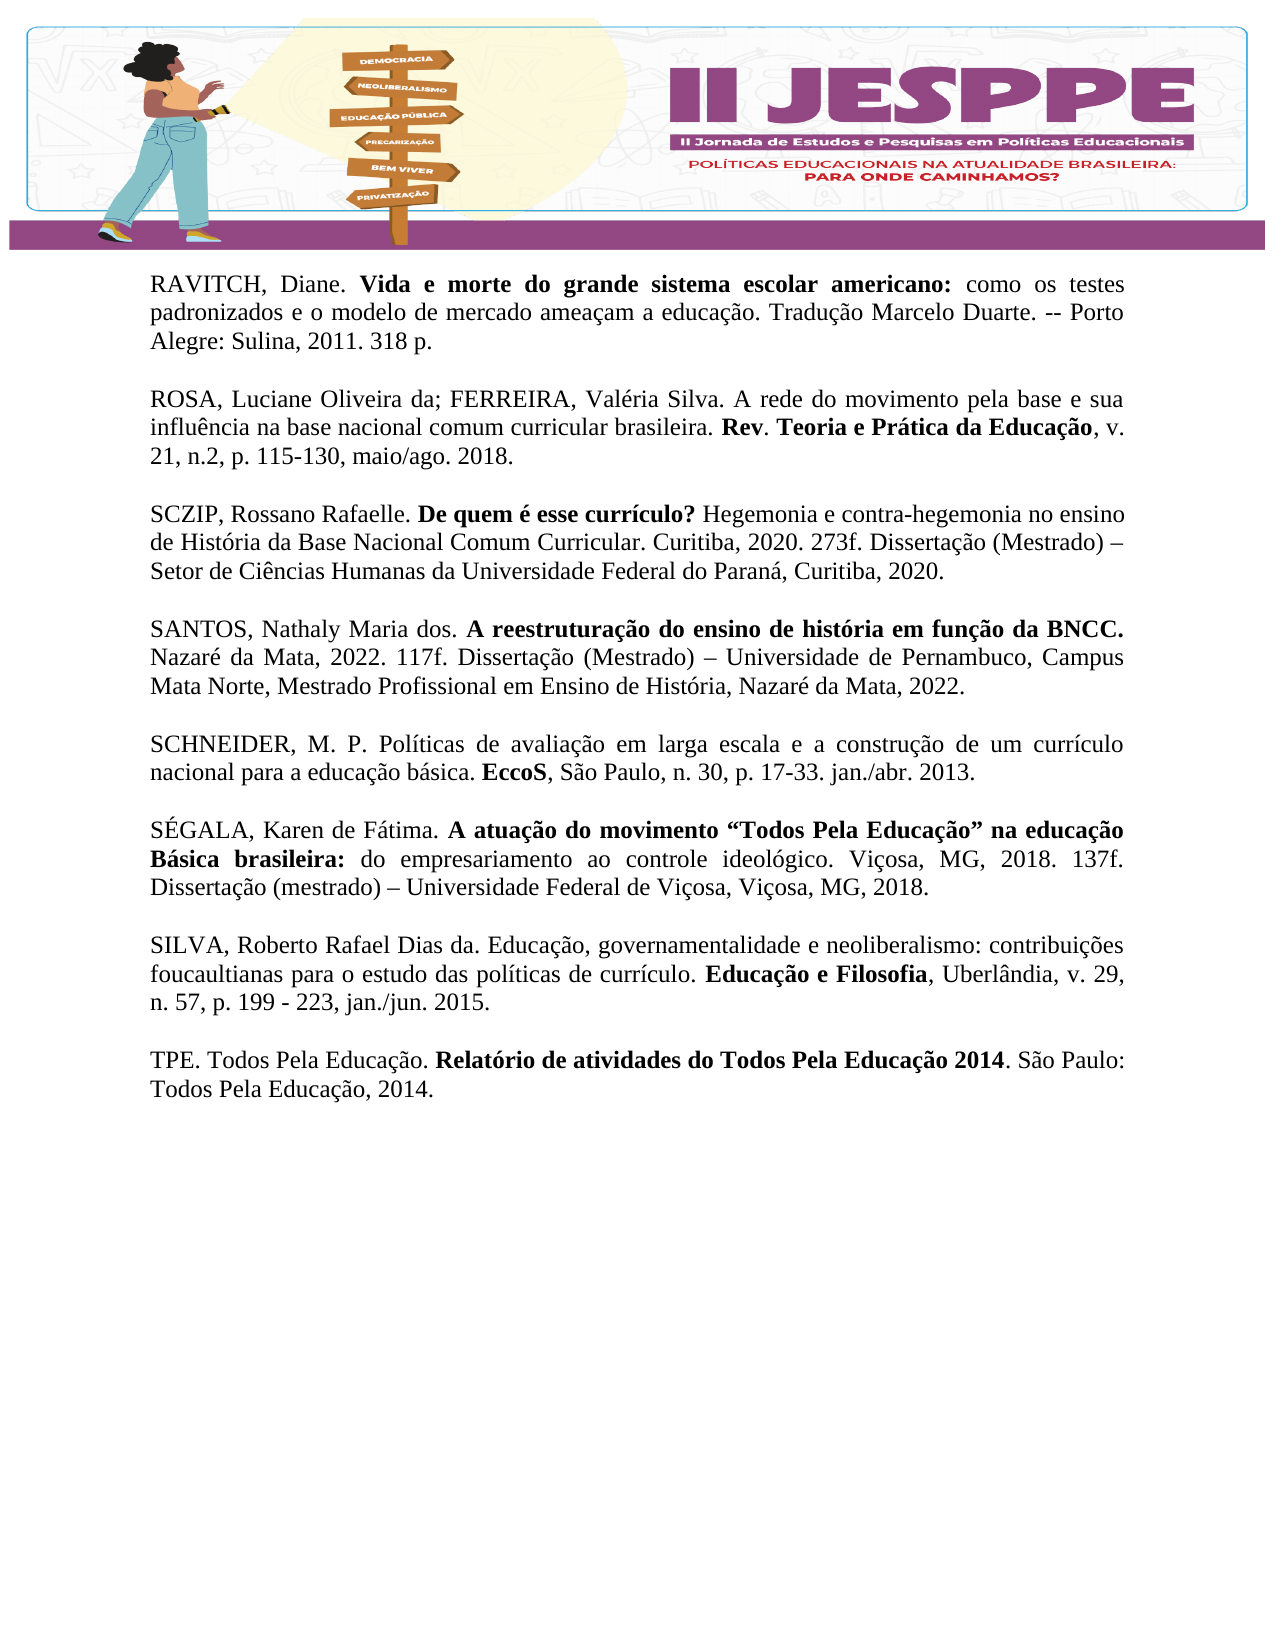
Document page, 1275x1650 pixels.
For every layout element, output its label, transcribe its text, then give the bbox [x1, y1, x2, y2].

text ROSA, Luciane Oliveira da; FERREIRA, Valéria Silva. A rede do movimento pela base e sua influência na base nacional comum curricular brasileira. Rev. Teoria e Prática da Educação, v. 21, n.2, p. 115-130, maio/ago. 2018. [150, 384, 1125, 470]
text SÉGALA, Karen de Fátima. A atuação do movimento “Todos Pela Educação” na educação Básica brasileira: do empresariamento ao controle ideológico. Viçosa, MG, 2018. 137f. Dissertação (mestrado) – Universidade Federal de Viçosa, Viçosa, MG, 2018. [150, 815, 1125, 901]
picture [9, 18, 1265, 250]
text SILVA, Roberto Rafael Dias da. Educação, governamentalidade e neoliberalismo: contribuições foucaultianas para o estudo das políticas de currículo. Educação e Filosofia, Uberlândia, v. 29, n. 57, p. 199 - 223, jan./jun. 2015. [150, 930, 1125, 1016]
text RAVITCH, Diane. Vida e morte do grande sistema escolar americano: como os testes padronizados e o modelo de mercado ameaçam a educação. Tradução Marcelo Duarte. -- Porto Alegre: Sulina, 2011. 318 p. [150, 150, 1125, 355]
text SCHNEIDER, M. P. Políticas de avaliação em larga escala e a construção de um currículo nacional para a educação básica. EccoS, São Paulo, n. 30, p. 17-33. jan./abr. 2013. [150, 729, 1125, 786]
text SCZIP, Rossano Rafaelle. De quem é esse currículo? Hegemonia e contra-hegemonia no ensino de História da Base Nacional Comum Curricular. Curitiba, 2020. 273f. Dissertação (Mestrado) – Setor de Ciências Humanas da Universidade Federal do Paraná, Curitiba, 2020. [150, 499, 1125, 585]
text TPE. Todos Pela Educação. Relatório de atividades do Todos Pela Educação 2014. São Paulo: Todos Pela Educação, 2014. [150, 1045, 1125, 1102]
text SANTOS, Nathaly Maria dos. A reestruturação do ensino de história em função da BNCC. Nazaré da Mata, 2022. 117f. Dissertação (Mestrado) – Universidade de Pernambuco, Campus Mata Norte, Mestrado Profissional em Ensino de História, Nazaré da Mata, 2022. [150, 614, 1125, 700]
